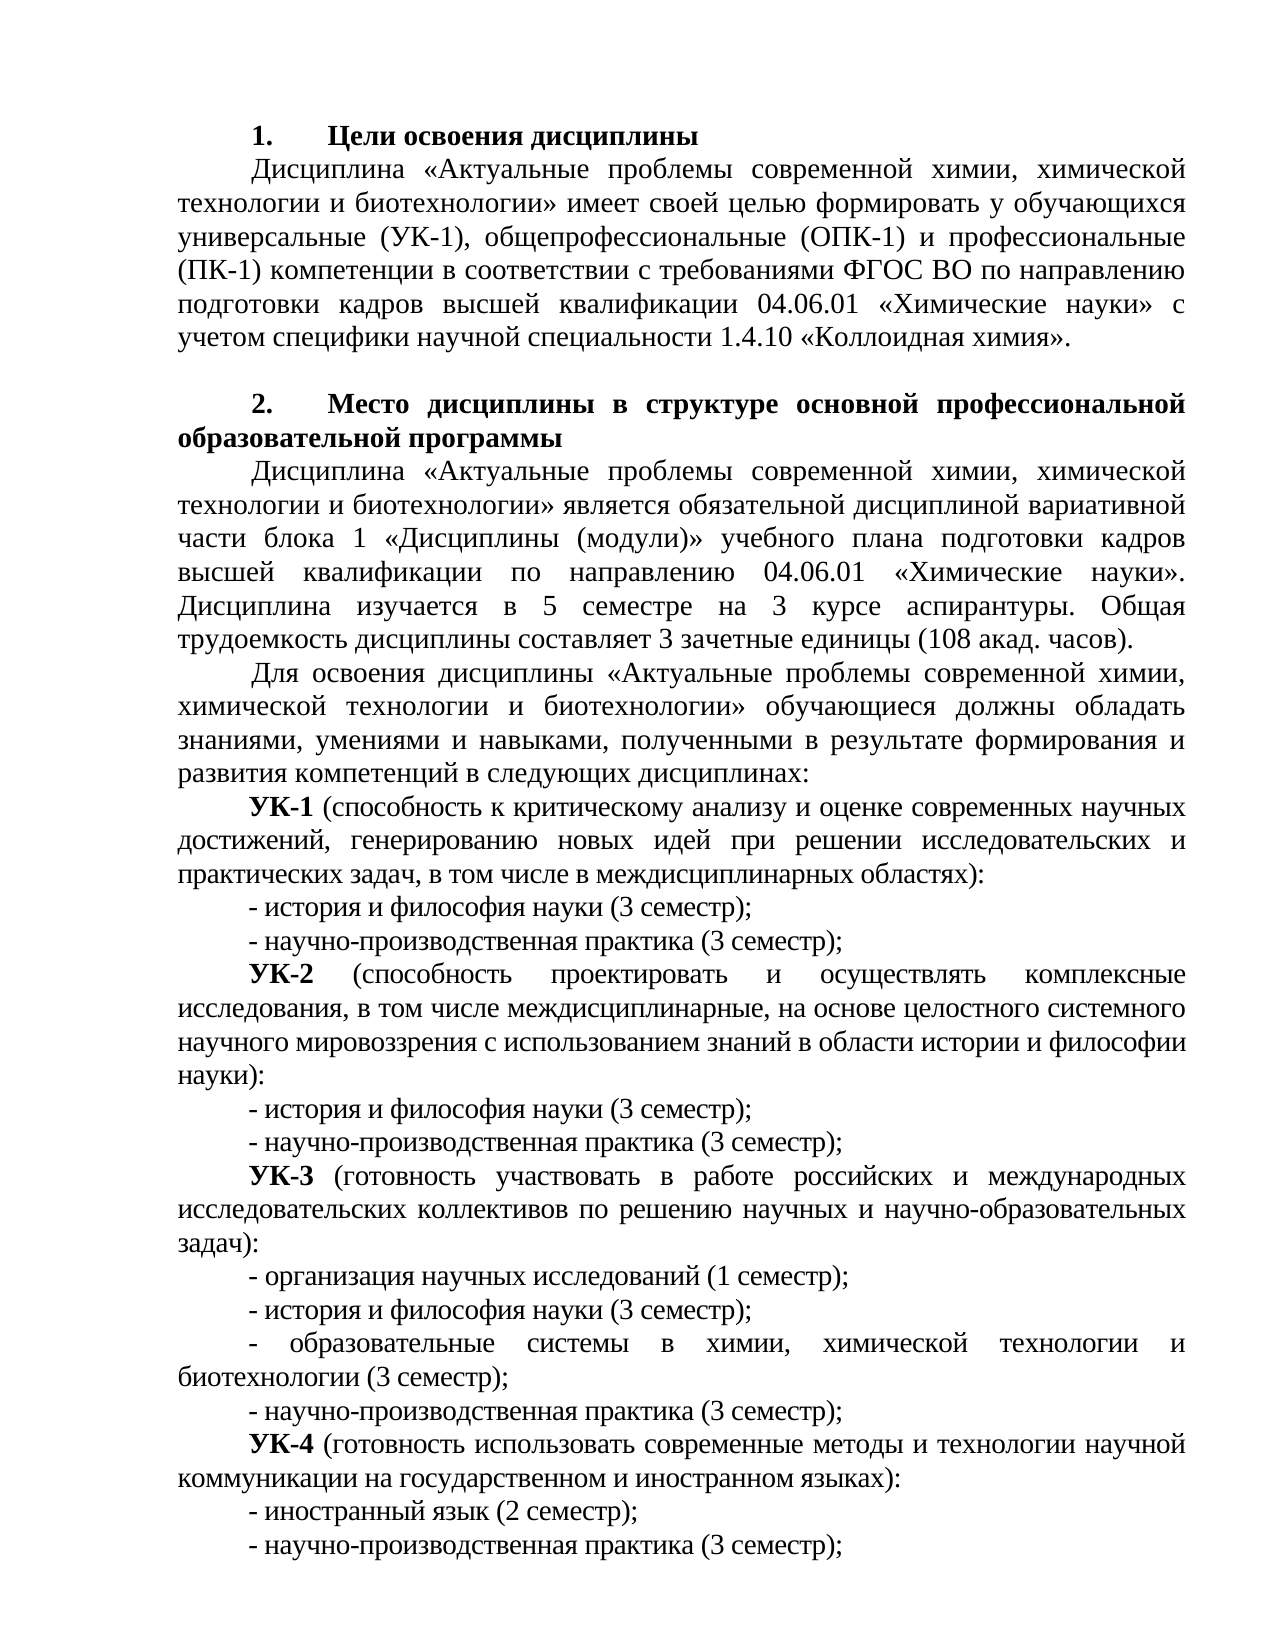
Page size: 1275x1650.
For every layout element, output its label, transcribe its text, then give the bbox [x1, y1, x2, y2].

text - иностранный язык (2 семестр); [177, 1493, 1186, 1527]
text - история и философия науки (3 семестр); [177, 889, 1186, 923]
text Дисциплина «Актуальные проблемы современной химии, химической технологии и биотехнологии» имеет своей целью формировать у обучающихся универсальные (УК-1), общепрофессиональные (ОПК-1) и профессиональные (ПК-1) компетенции в соответствии с требованиями ФГОС ВО по направлению подготовки кадров высшей квалификации 04.06.01 «Химические науки» с учетом специфики научной специальности 1.4.10 «Коллоидная химия». [177, 152, 1186, 353]
text - научно-производственная практика (3 семестр); [177, 923, 1186, 957]
text - организация научных исследований (1 семестр); [177, 1258, 1186, 1292]
text УК-1 (способность к критическому анализу и оценке современных научных достижений, генерированию новых идей при решении исследовательских и практических задач, в том числе в междисциплинарных областях): [177, 789, 1186, 889]
text - научно-производственная практика (3 семестр); [177, 1124, 1186, 1158]
list Цели освоения дисциплины [177, 118, 1186, 152]
text УК-2 (способность проектировать и осуществлять комплексные исследования, в том числе междисциплинарные, на основе целостного системного научного мировоззрения с использованием знаний в области истории и философии науки): [177, 957, 1186, 1091]
list Место дисциплины в структуре основной профессиональной образовательной программы [177, 386, 1186, 453]
text УК-4 (готовность использовать современные методы и технологии научной коммуникации на государственном и иностранном языках): [177, 1426, 1186, 1493]
text - образовательные системы в химии, химической технологии и биотехнологии (3 семестр); [177, 1326, 1186, 1393]
text - история и философия науки (3 семестр); [177, 1091, 1186, 1124]
text - научно-производственная практика (3 семестр); [177, 1527, 1186, 1560]
text Дисциплина «Актуальные проблемы современной химии, химической технологии и биотехнологии» является обязательной дисциплиной вариативной части блока 1 «Дисциплины (модули)» учебного плана подготовки кадров высшей квалификации по направлению 04.06.01 «Химические науки». Дисциплина изучается в 5 семестре на 3 курсе аспирантуры. Общая трудоемкость дисциплины составляет 3 зачетные единицы (108 акад. часов). [177, 453, 1186, 655]
text Для освоения дисциплины «Актуальные проблемы современной химии, химической технологии и биотехнологии» обучающиеся должны обладать знаниями, умениями и навыками, полученными в результате формирования и развития компетенций в следующих дисциплинах: [177, 655, 1186, 789]
text - история и философия науки (3 семестр); [177, 1292, 1186, 1326]
text УК-3 (готовность участвовать в работе российских и международных исследовательских коллективов по решению научных и научно-образовательных задач): [177, 1158, 1186, 1258]
text - научно-производственная практика (3 семестр); [177, 1393, 1186, 1426]
